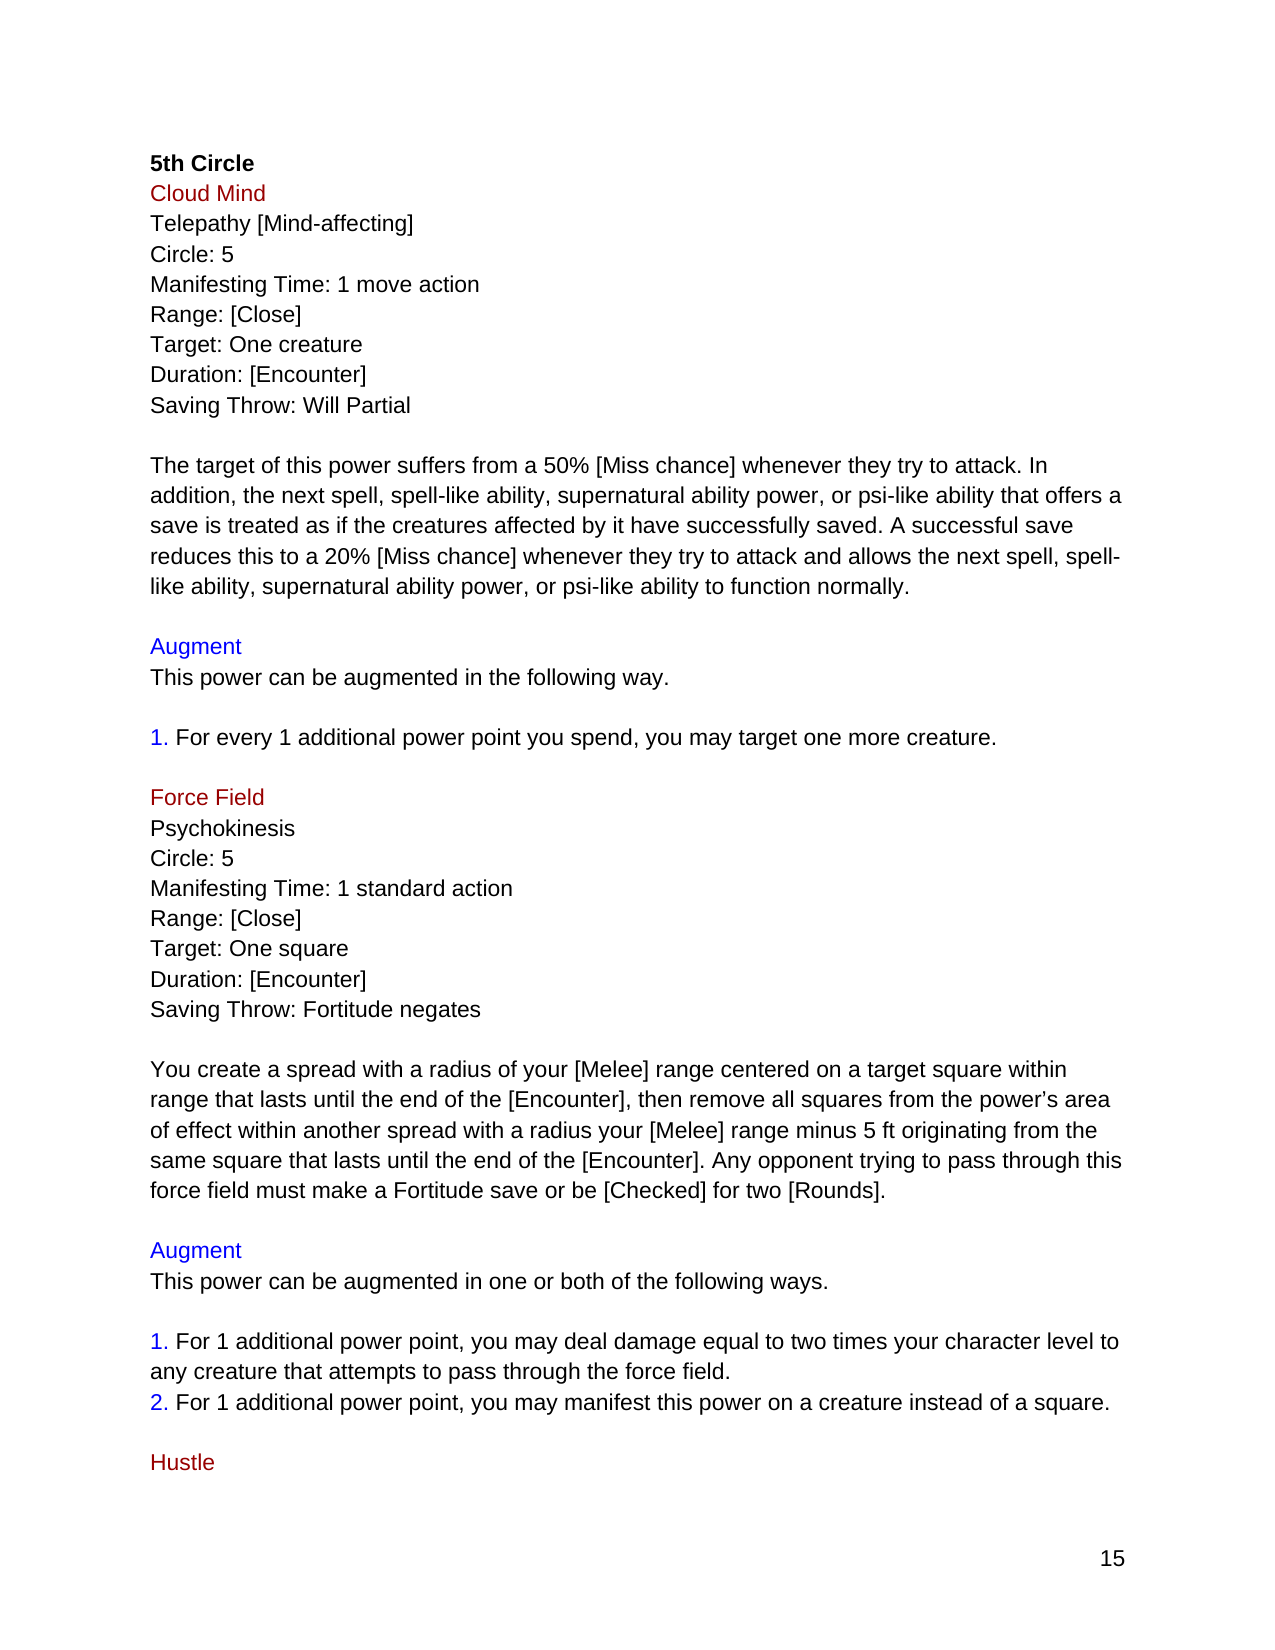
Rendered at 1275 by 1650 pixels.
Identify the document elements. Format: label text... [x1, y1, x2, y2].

text The target of this power suffers from a 50% [Miss chance] whenever they try to attack. In addition, the next spell, spell-like ability, supernatural ability power, or psi-like ability that offers a save is treated as if the creatures affected by it have successfully saved. A successful save reduces this to a 20% [Miss chance] whenever they try to attack and allows the next spell, spell-like ability, supernatural ability power, or psi-like ability to function normally. [150, 452, 1125, 599]
text 5th Circle [150, 150, 1125, 176]
text Hustle [150, 1449, 1125, 1475]
text Telepathy [Mind-affecting] [150, 210, 1125, 237]
text Range: [Close] [150, 301, 1125, 327]
text Duration: [Encounter] [150, 361, 1125, 388]
text This power can be augmented in one or both of the following ways. [150, 1268, 1125, 1294]
text You create a spread with a radius of your [Melee] range centered on a target square within range that lasts until the end of the [Encounter], then remove all squares from the power’s area of effect within another spread with a radius your [Melee] range minus 5 ft originating from the same square that lasts until the end of the [Encounter]. Any opponent trying to pass through this force field must make a Fortitude save or be [Checked] for two [Rounds]. [150, 1056, 1125, 1203]
text Manifesting Time: 1 standard action [150, 875, 1125, 901]
text Augment [150, 633, 1125, 660]
text Target: One square [150, 935, 1125, 962]
text 2. For 1 additional power point, you may manifest this power on a creature instead of a square. [150, 1388, 1125, 1415]
text Cloud Mind [150, 180, 1125, 207]
text This power can be augmented in the following way. [150, 663, 1125, 690]
text Range: [Close] [150, 905, 1125, 932]
text Force Field [150, 784, 1125, 811]
text Saving Throw: Fortitude negates [150, 996, 1125, 1022]
text Circle: 5 [150, 241, 1125, 267]
text 1. For 1 additional power point, you may deal damage equal to two times your character level to any creature that attempts to pass through the force field. [150, 1328, 1125, 1385]
text Augment [150, 1237, 1125, 1264]
text 1. For every 1 additional power point you spend, you may target one more creature. [150, 724, 1125, 750]
text Psychokinesis [150, 814, 1125, 841]
text Target: One creature [150, 331, 1125, 358]
text Duration: [Encounter] [150, 966, 1125, 992]
text Saving Throw: Will Partial [150, 392, 1125, 418]
text Manifesting Time: 1 move action [150, 271, 1125, 297]
text Circle: 5 [150, 845, 1125, 871]
